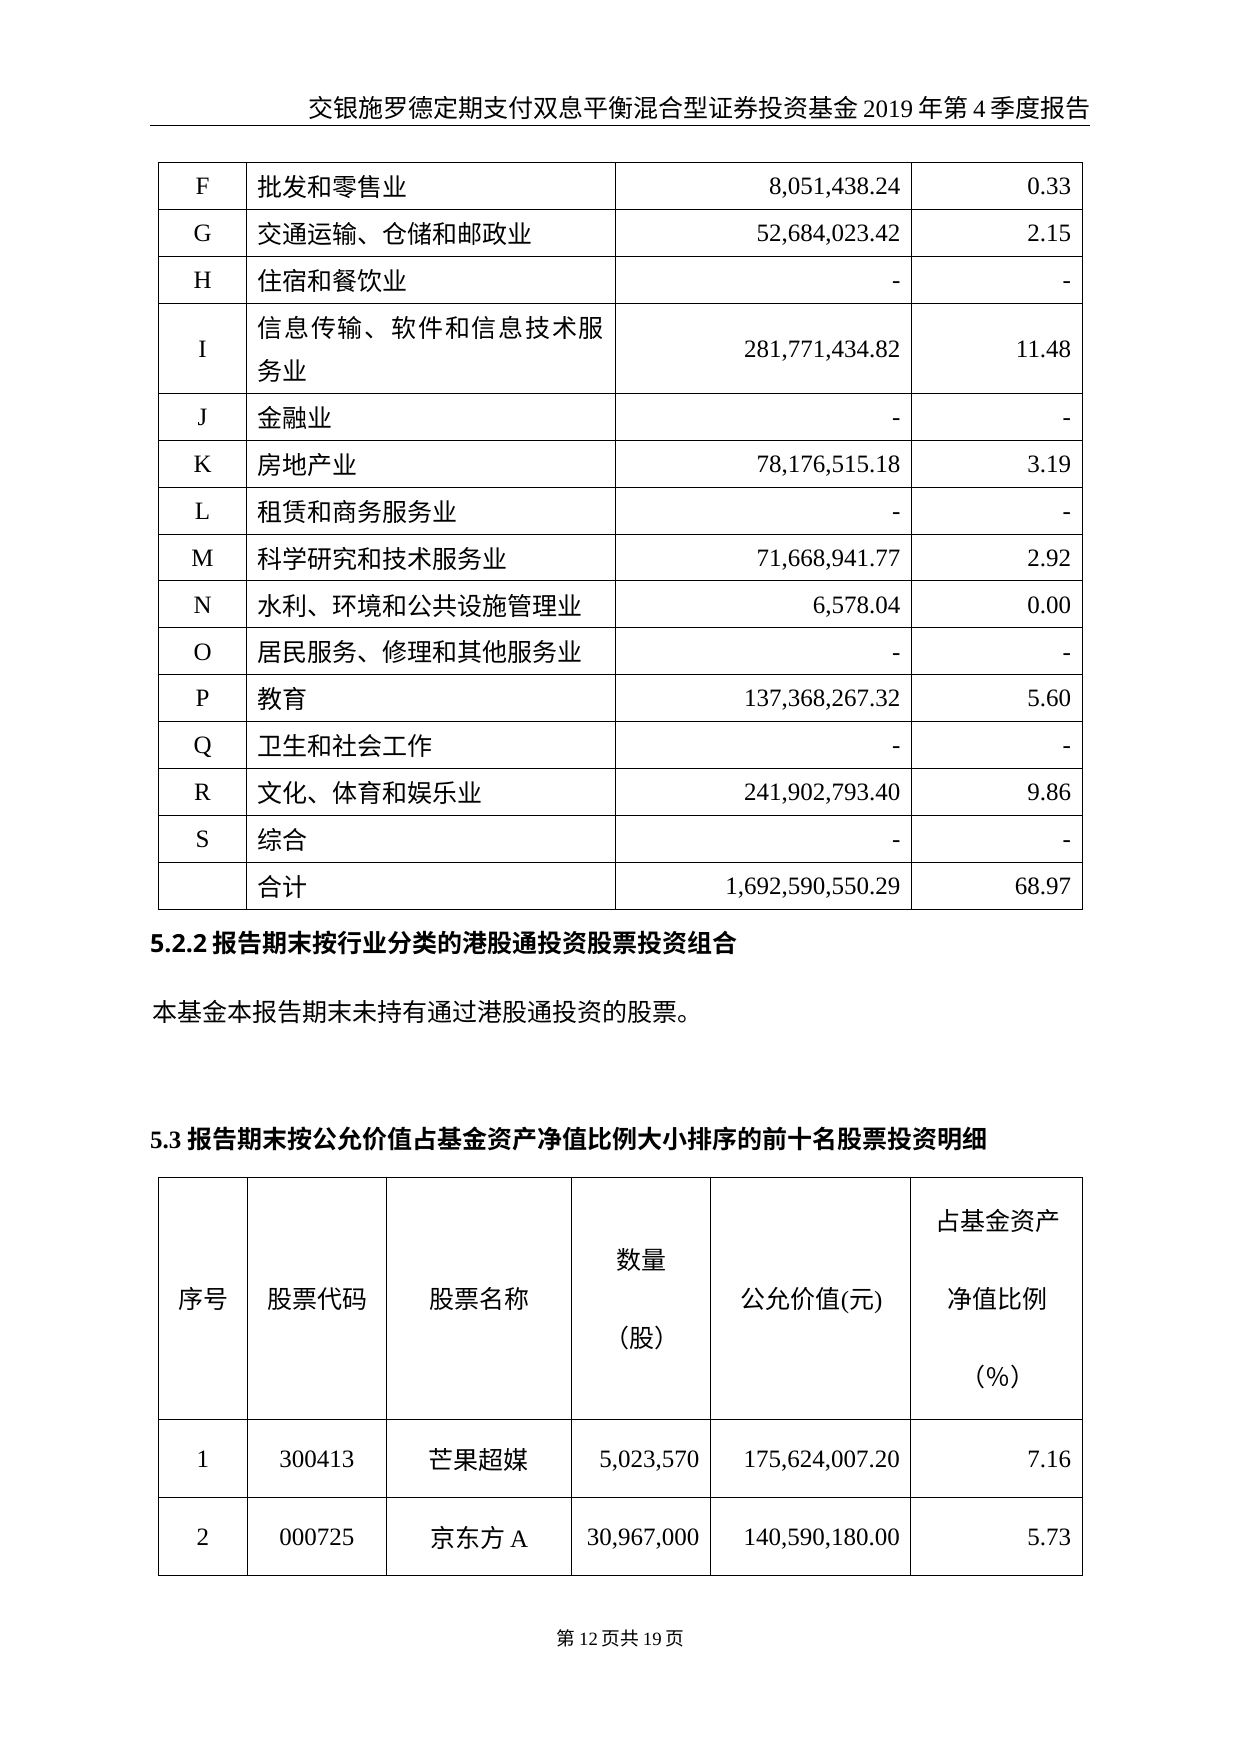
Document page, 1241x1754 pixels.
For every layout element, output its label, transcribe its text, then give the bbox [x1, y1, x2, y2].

table_cell - [912, 816, 1082, 862]
table_cell 68.97 [912, 863, 1082, 908]
table_cell 137,368,267.32 [616, 675, 911, 721]
table_cell 0.33 [912, 163, 1082, 209]
table_cell 批发和零售业 [247, 163, 615, 209]
table_cell - [912, 628, 1082, 674]
table_cell J [159, 394, 246, 440]
table_cell 文化、体育和娱乐业 [247, 769, 615, 815]
table_cell 合计 [247, 863, 615, 908]
table_header 股票名称 [387, 1178, 571, 1419]
table_cell 卫生和社会工作 [247, 722, 615, 768]
table_cell R [159, 769, 246, 815]
table_cell 5.73 [911, 1498, 1082, 1575]
table_cell 281,771,434.82 [616, 304, 911, 393]
table_cell 241,902,793.40 [616, 769, 911, 815]
table_cell 2.92 [912, 535, 1082, 580]
table_cell 9.86 [912, 769, 1082, 815]
table_cell 8,051,438.24 [616, 163, 911, 209]
table_cell 1,692,590,550.29 [616, 863, 911, 908]
table_cell 5,023,570 [572, 1420, 710, 1497]
table_cell N [159, 581, 246, 627]
table_cell 1 [159, 1420, 247, 1497]
table_cell 71,668,941.77 [616, 535, 911, 580]
table_cell 0.00 [912, 581, 1082, 627]
table_header 占基金资产净值比例（％） [911, 1178, 1082, 1419]
table_cell 居民服务、修理和其他服务业 [247, 628, 615, 674]
text 5.3 报告期末按公允价值占基金资产净值比例大小排序的前十名股票投资明细 [150, 1105, 1090, 1170]
table_cell - [912, 394, 1082, 440]
table_cell - [616, 488, 911, 533]
table_cell 300413 [248, 1420, 386, 1497]
table_cell 科学研究和技术服务业 [247, 535, 615, 580]
table_cell 000725 [248, 1498, 386, 1575]
table_cell - [912, 257, 1082, 303]
table_cell 2.15 [912, 210, 1082, 256]
table_header 数量（股） [572, 1178, 710, 1419]
table_cell - [616, 722, 911, 768]
text 本基金本报告期末未持有通过港股通投资的股票。 [152, 978, 1090, 1043]
table_cell L [159, 488, 246, 533]
table_cell 78,176,515.18 [616, 441, 911, 487]
table_cell 5.60 [912, 675, 1082, 721]
table_cell [159, 863, 246, 908]
table_cell H [159, 257, 246, 303]
table_cell 京东方A [387, 1498, 571, 1575]
table_cell Q [159, 722, 246, 768]
table_cell 2 [159, 1498, 247, 1575]
table_cell - [912, 488, 1082, 533]
table_cell 综合 [247, 816, 615, 862]
table_cell 3.19 [912, 441, 1082, 487]
table_cell F [159, 163, 246, 209]
table_cell 30,967,000 [572, 1498, 710, 1575]
table_cell O [159, 628, 246, 674]
table_cell I [159, 304, 246, 393]
table_cell S [159, 816, 246, 862]
table_cell P [159, 675, 246, 721]
table_cell 教育 [247, 675, 615, 721]
table_cell 租赁和商务服务业 [247, 488, 615, 533]
table_cell 7.16 [911, 1420, 1082, 1497]
table_cell M [159, 535, 246, 580]
table_cell 水利、环境和公共设施管理业 [247, 581, 615, 627]
table_cell 交通运输、仓储和邮政业 [247, 210, 615, 256]
table_header 序号 [159, 1178, 247, 1419]
table_cell 175,624,007.20 [711, 1420, 910, 1497]
table_cell 6,578.04 [616, 581, 911, 627]
table_cell - [616, 394, 911, 440]
table_cell 金融业 [247, 394, 615, 440]
table_cell 信息传输、软件和信息技术服务业 [247, 304, 615, 393]
text 5.2.2报告期末按行业分类的港股通投资股票投资组合 [150, 909, 1090, 974]
table_cell 52,684,023.42 [616, 210, 911, 256]
table_cell 11.48 [912, 304, 1082, 393]
table_cell K [159, 441, 246, 487]
table_header 股票代码 [248, 1178, 386, 1419]
table_cell - [912, 722, 1082, 768]
table_cell 房地产业 [247, 441, 615, 487]
table_cell G [159, 210, 246, 256]
table_cell 住宿和餐饮业 [247, 257, 615, 303]
table_header 公允价值(元) [711, 1178, 910, 1419]
table_cell - [616, 816, 911, 862]
table_cell - [616, 257, 911, 303]
table_cell 芒果超媒 [387, 1420, 571, 1497]
table_cell - [616, 628, 911, 674]
table_cell 140,590,180.00 [711, 1498, 910, 1575]
